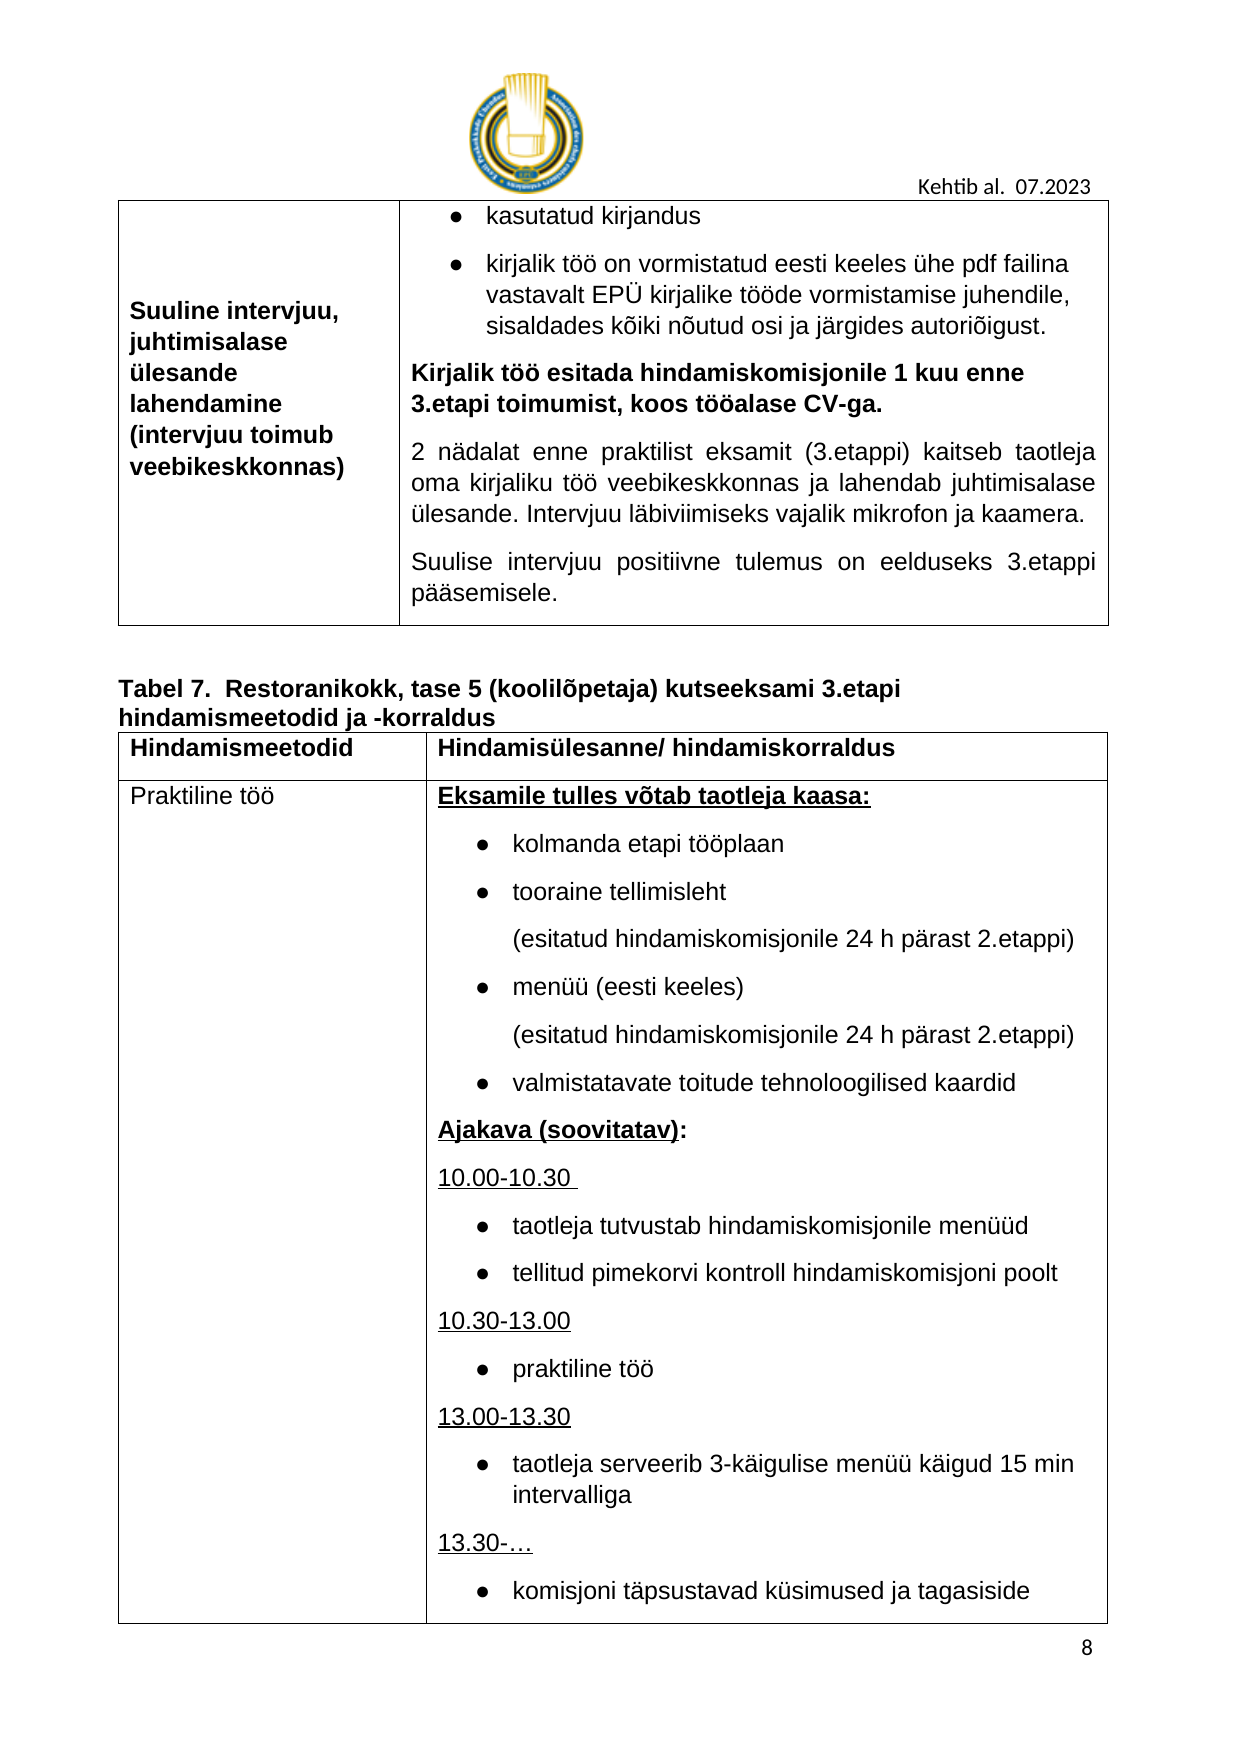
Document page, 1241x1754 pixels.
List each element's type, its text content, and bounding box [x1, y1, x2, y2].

table_cell Praktiline töö [119, 781, 426, 1623]
picture [469, 73, 584, 194]
text Tabel 7. Restoranikokk, tase 5 (koolilõpetaja) kutseeksami 3.etapi hindamismeetodid ja -korraldus [118, 674, 1093, 732]
table_cell Kirjalik töö Suuline intervjuu, juhtimisalase ülesande lahendamine (intervjuu toimub veebikeskkonnas) [119, 201, 399, 625]
table_header Hindamismeetodid [119, 733, 426, 780]
table_header Hindamisülesanne/ hindamiskorraldus [427, 733, 1107, 780]
